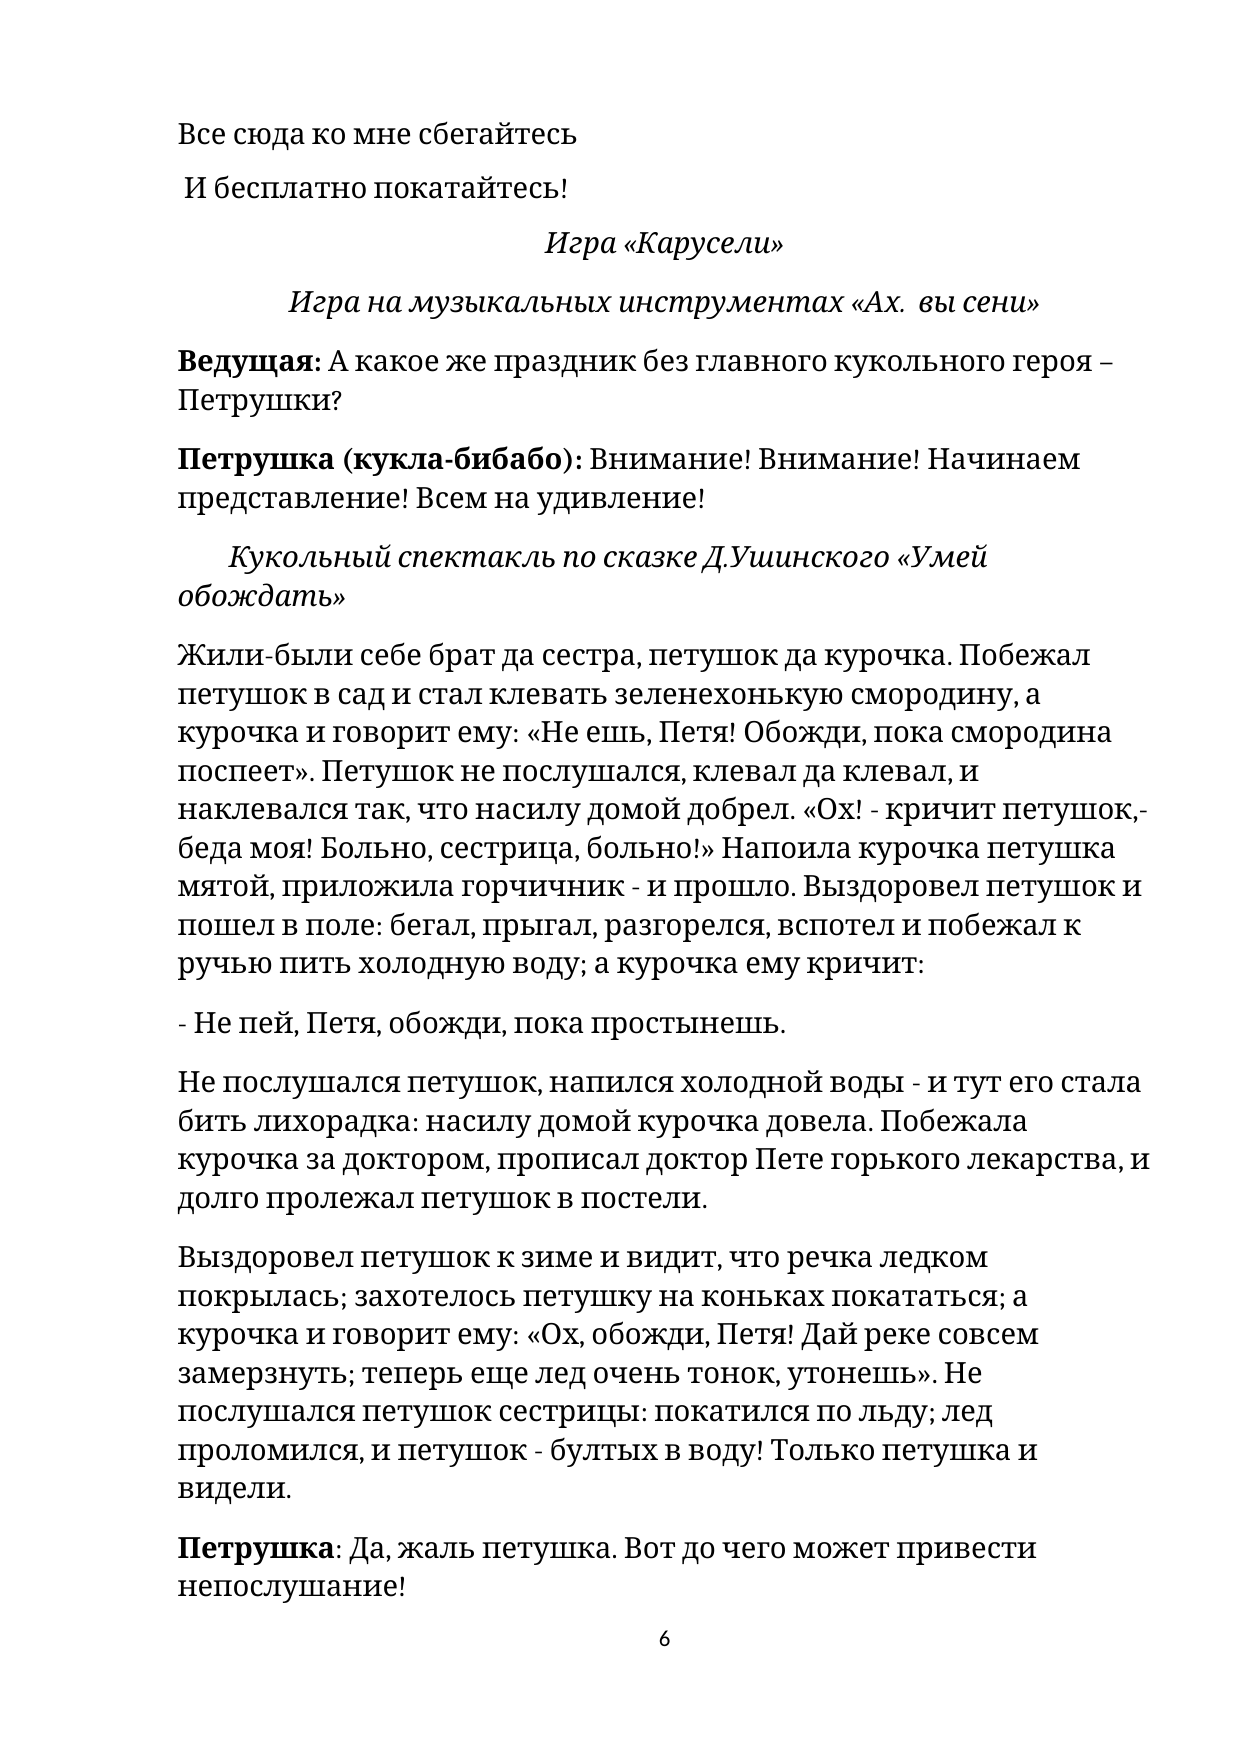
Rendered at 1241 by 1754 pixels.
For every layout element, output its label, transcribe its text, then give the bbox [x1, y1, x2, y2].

text Игра на музыкальных инструментах «Ах. вы сени» [177, 286, 1152, 320]
text - Не пей, Петя, обожди, пока простынешь. [177, 1007, 1152, 1041]
text Ведущая: А какое же праздник без главного кукольного героя – Петрушки? [177, 346, 1152, 418]
text И бесплатно покатайтесь! [177, 172, 1152, 206]
text Жили-были себе брат да сестра, петушок да курочка. Побежал петушок в сад и стал клевать зеленехонькую смородину, а курочка и говорит ему: «Не ешь, Петя! Обожди, пока смородина поспеет». Петушок не послушался, клевал да клевал, и наклевался так, что насилу домой добрел. «Ох! - кричит петушок,- беда моя! Больно, сестрица, больно!» Напоила курочка петушка мятой, приложила горчичник - и прошло. Выздоровел петушок и пошел в поле: бегал, прыгал, разгорелся, вспотел и побежал к ручью пить холодную воду; а курочка ему кричит: [177, 639, 1152, 981]
text Не послушался петушок, напился холодной воды - и тут его стала бить лихорадка: насилу домой курочка довела. Побежала курочка за доктором, прописал доктор Пете горького лекарства, и долго пролежал петушок в постели. [177, 1066, 1152, 1216]
text Петрушка: Да, жаль петушка. Вот до чего может привести непослушание! [177, 1532, 1152, 1604]
text Все сюда ко мне сбегайтесь [177, 118, 1152, 152]
text Игра «Карусели» [177, 227, 1152, 260]
text Кукольный спектакль по сказке Д.Ушинского «Умей обождать» [177, 541, 1152, 613]
text Петрушка (кукла-бибабо): Внимание! Внимание! Начинаем представление! Всем на удивление! [177, 443, 1152, 516]
text Выздоровел петушок к зиме и видит, что речка ледком покрылась; захотелось петушку на коньках покататься; а курочка и говорит ему: «Ох, обожди, Петя! Дай реке совсем замерзнуть; теперь еще лед очень тонок, утонешь». Не послушался петушок сестрицы: покатился по льду; лед проломился, и петушок - бултых в воду! Только петушка и видели. [177, 1241, 1152, 1506]
